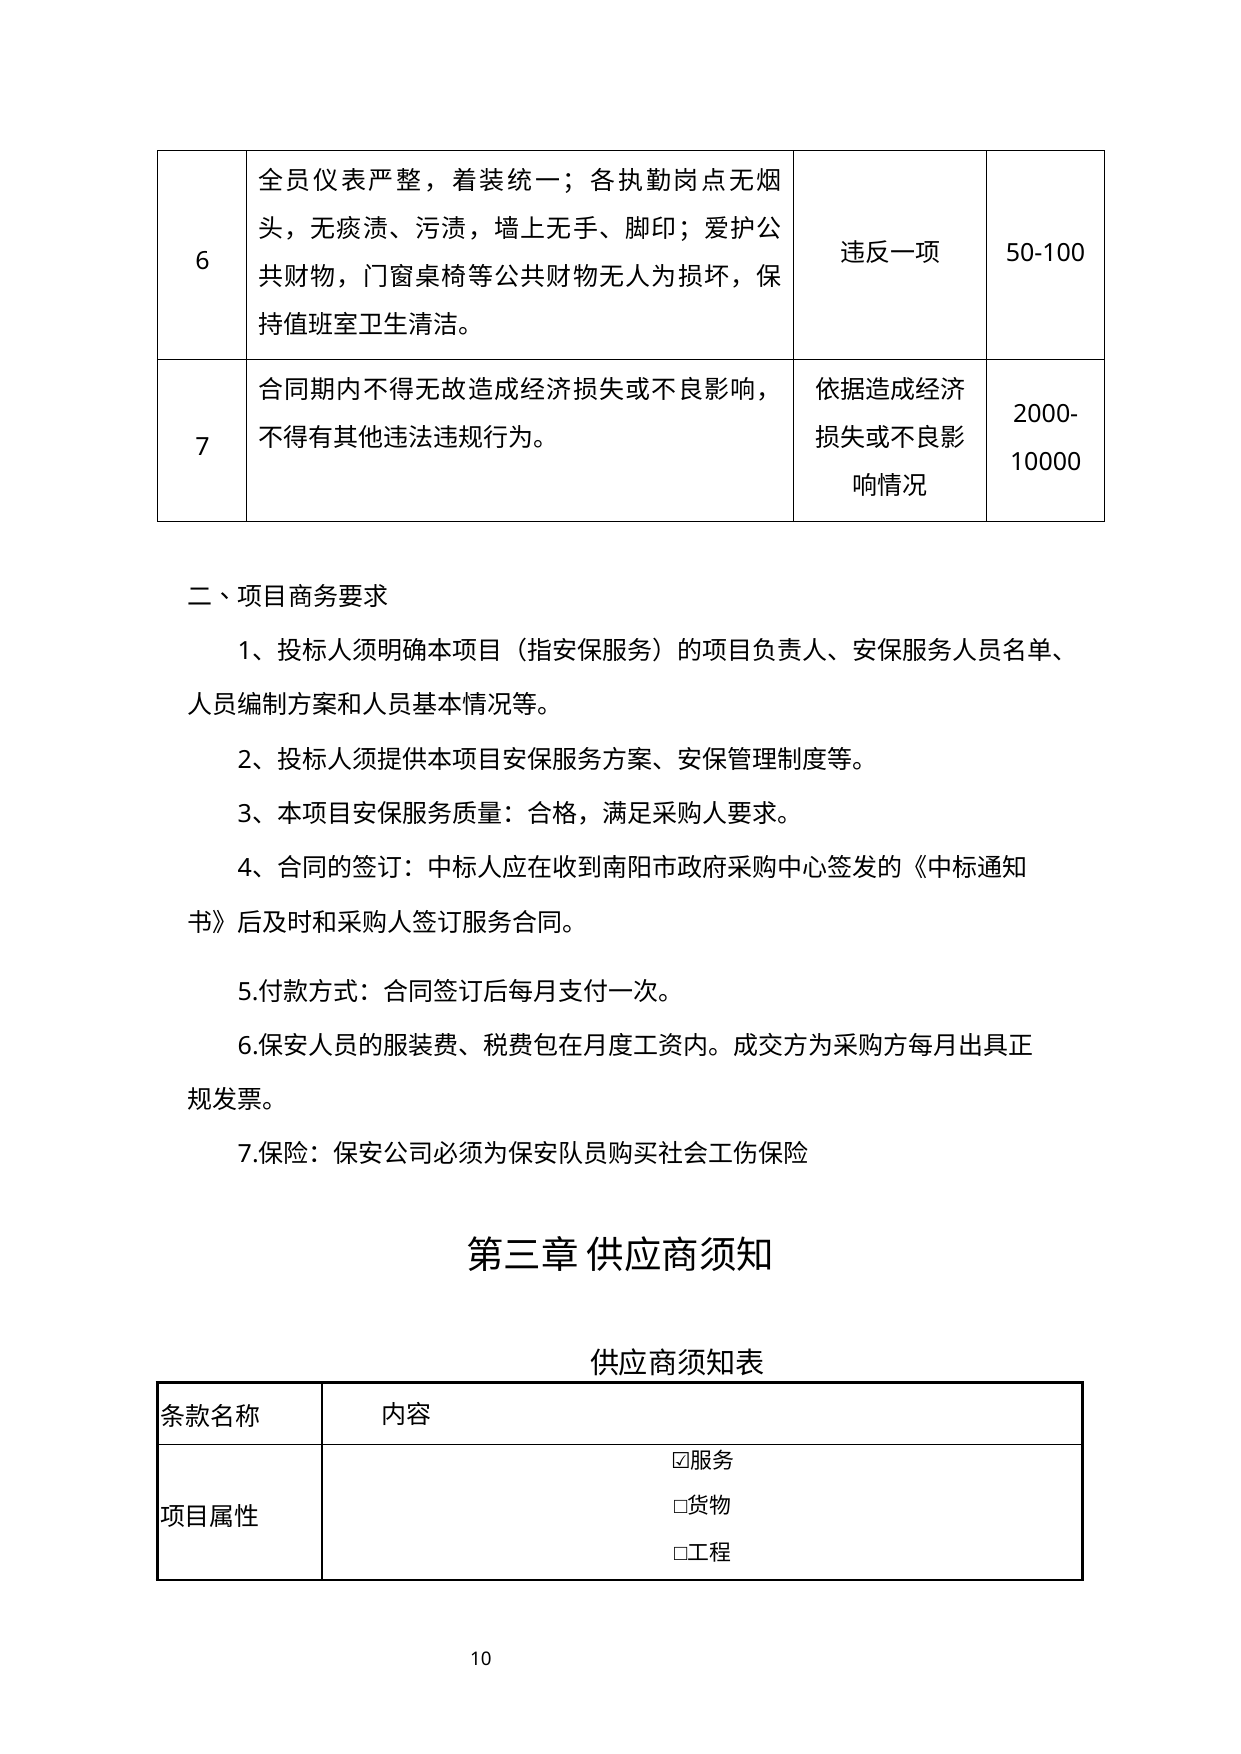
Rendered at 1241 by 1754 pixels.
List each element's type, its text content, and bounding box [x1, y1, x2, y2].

table_header 内容 [323, 1384, 1081, 1444]
table_cell 2000-10000 [987, 360, 1104, 521]
table_cell 项目属性 [159, 1445, 321, 1579]
table_header 条款名称 [159, 1384, 321, 1444]
text 7.保险：保安公司必须为保安队员购买社会工伤保险 [187, 1119, 1053, 1173]
text 3、本项目安保服务质量：合格，满足采购人要求。 [187, 793, 1053, 830]
text 5.付款方式：合同签订后每月支付一次。 [187, 957, 1053, 1011]
table_cell 50-100 [987, 151, 1104, 359]
text 4、合同的签订：中标人应在收到南阳市政府采购中心签发的《中标通知书》后及时和采购人签订服务合同。 [187, 848, 1053, 938]
text 2、投标人须提供本项目安保服务方案、安保管理制度等。 [187, 739, 1053, 775]
text 二、项目商务要求 [187, 576, 1053, 612]
table_cell 依据造成经济损失或不良影响情况 [794, 360, 986, 521]
text 6.保安人员的服装费、税费包在月度工资内。成交方为采购方每月出具正规发票。 [187, 1011, 1053, 1119]
table_cell 违反一项 [794, 151, 986, 359]
table_cell 合同期内不得无故造成经济损失或不良影响，不得有其他违法违规行为。 [247, 360, 793, 521]
text 供应商须知表 [590, 1343, 1053, 1381]
table_cell 全员仪表严整，着装统一；各执勤岗点无烟头，无痰渍、污渍，墙上无手、脚印；爱护公共财物，门窗桌椅等公共财物无人为损坏，保持值班室卫生清洁。 [247, 151, 793, 359]
table_cell ☑服务 □货物 □工程 [323, 1445, 1081, 1579]
table_cell 7 [158, 360, 246, 521]
table_cell 6 [158, 151, 246, 359]
text 第三章 供应商须知 [187, 1225, 1053, 1280]
text 1、投标人须明确本项目（指安保服务）的项目负责人、安保服务人员名单、人员编制方案和人员基本情况等。 [187, 630, 1053, 721]
